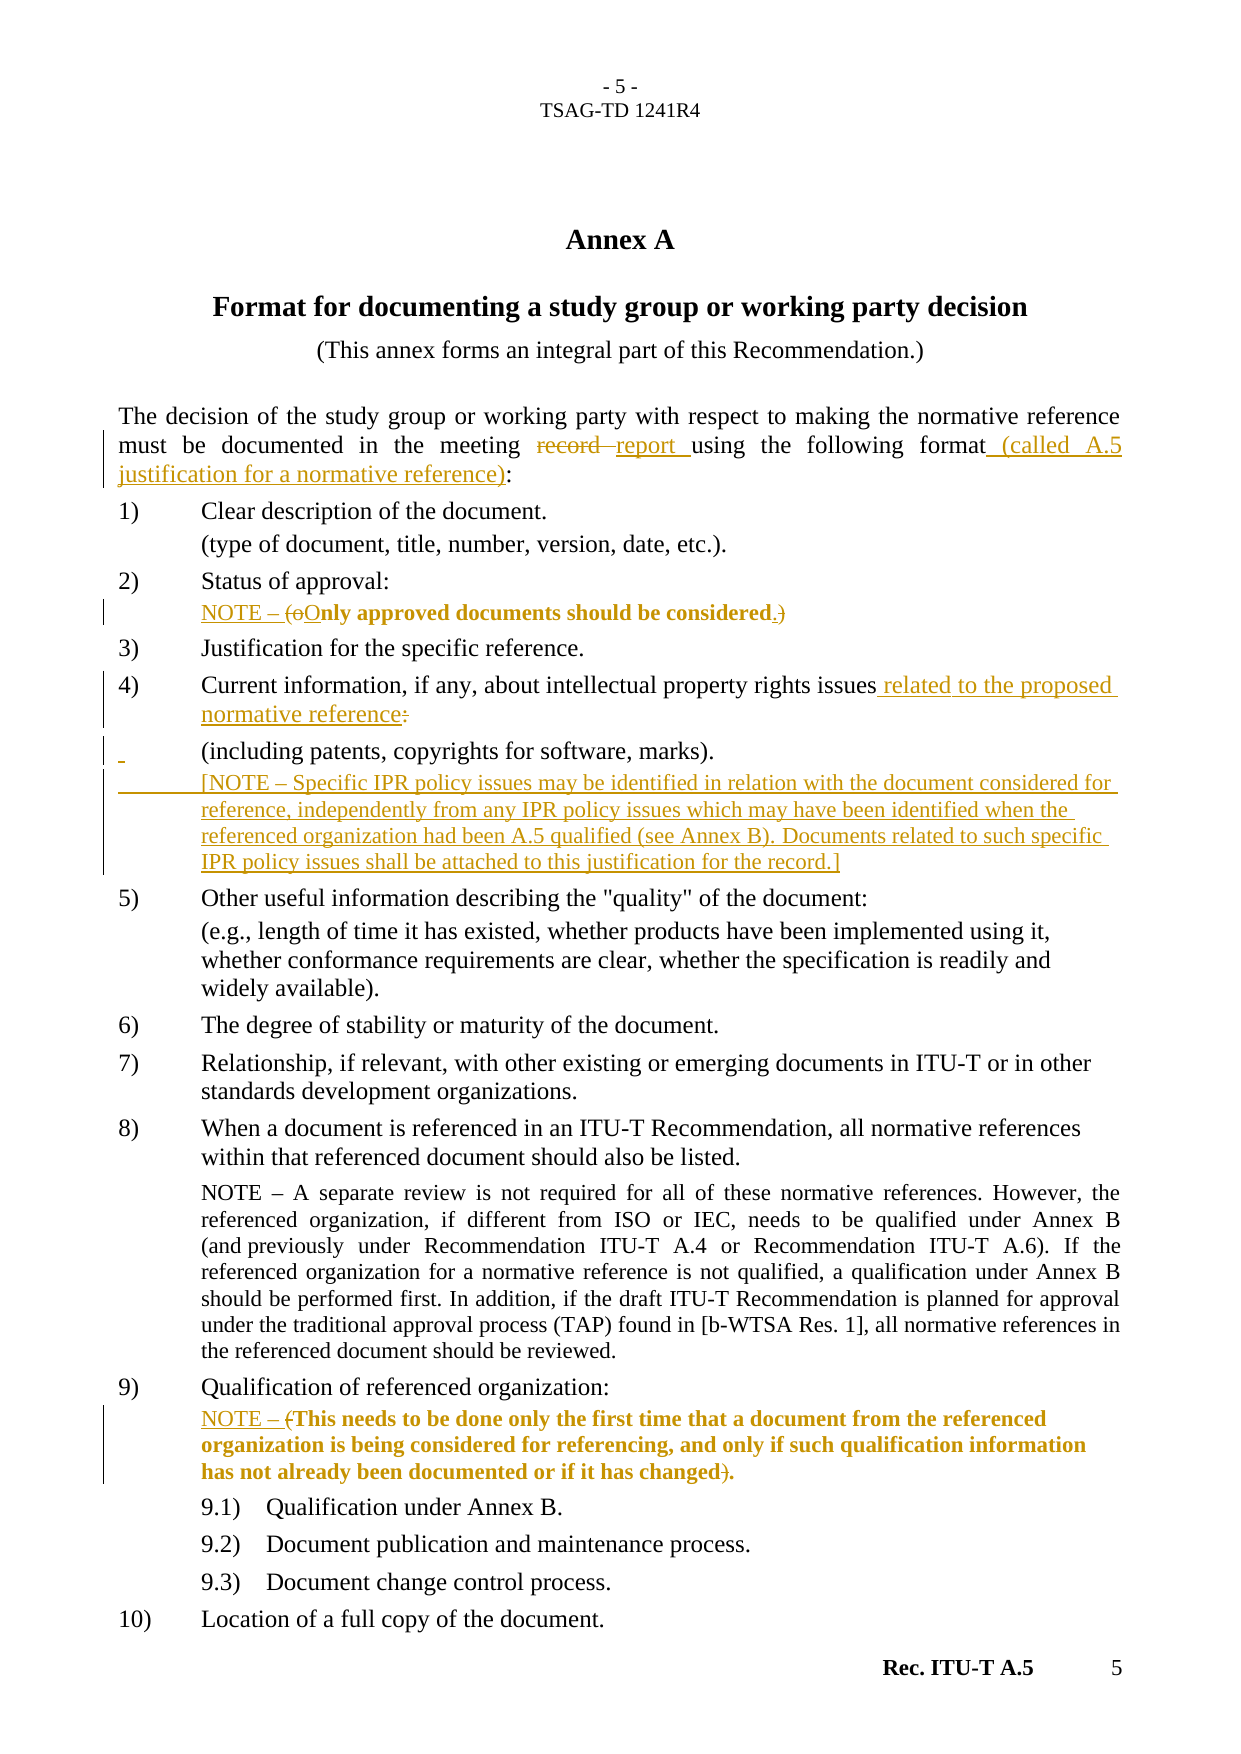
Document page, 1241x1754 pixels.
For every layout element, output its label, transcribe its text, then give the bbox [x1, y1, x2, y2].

text (type of document, title, number, version, date, etc.). [118, 529, 1122, 558]
text 9.3) Document change control process. [201, 1567, 1122, 1595]
text 1) Clear description of the document. [118, 496, 1122, 525]
text (This annex forms an integral part of this Recommendation.) [118, 335, 1122, 364]
text 6) The degree of stability or maturity of the document. [118, 1011, 1122, 1039]
text (including patents, copyrights for software, marks). [118, 736, 1122, 765]
text 4) Current information, if any, about intellectual property rights issues [118, 671, 1122, 728]
text 2) Status of approval: [118, 566, 1122, 595]
text 7) Relationship, if relevant, with other existing or emerging documents in ITU-T or in other standards development organizations. [118, 1048, 1122, 1105]
title Annex A Format for documenting a study group or working party decision [118, 222, 1122, 323]
text 5) Other useful information describing the "quality" of the document: [118, 883, 1122, 912]
text 10) Location of a full copy of the document. [118, 1604, 1122, 1632]
text nly approved documents should be considered [118, 599, 1122, 625]
title The decision of the study group or working party with respect to making the normative reference must be documented in the meeting using the following format: [118, 401, 1122, 488]
text (e.g., length of time it has existed, whether products have been implemented using it, whether conformance requirements are clear, whether the specification is readily and widely available). [118, 916, 1122, 1002]
text This needs to be done only the first time that a document from the referenced organization is being considered for referencing, and only if such qualification information has not already been documented or if it has changed. [118, 1405, 1122, 1484]
text 8) When a document is referenced in an ITU-T Recommendation, all normative references within that referenced document should also be listed. [118, 1113, 1122, 1171]
text NOTE – A separate review is not required for all of these normative references. However, the referenced organization, if different from ISO or IEC, needs to be qualified under Annex B (and previously under Recommendation ITU-T A.4 or Recommendation ITU-T A.6). If the referenced organization for a normative reference is not qualified, a qualification under Annex B should be performed first. In addition, if the draft ITU-T Recommendation is planned for approval under the traditional approval process (TAP) found in [b-WTSA Res. 1], all normative references in the referenced document should be reviewed. [118, 1179, 1122, 1364]
text 9) Qualification of referenced organization: [118, 1372, 1122, 1401]
text 9.2) Document publication and maintenance process. [201, 1529, 1122, 1558]
text 3) Justification for the specific reference. [118, 633, 1122, 662]
text 9.1) Qualification under Annex B. [201, 1492, 1122, 1521]
